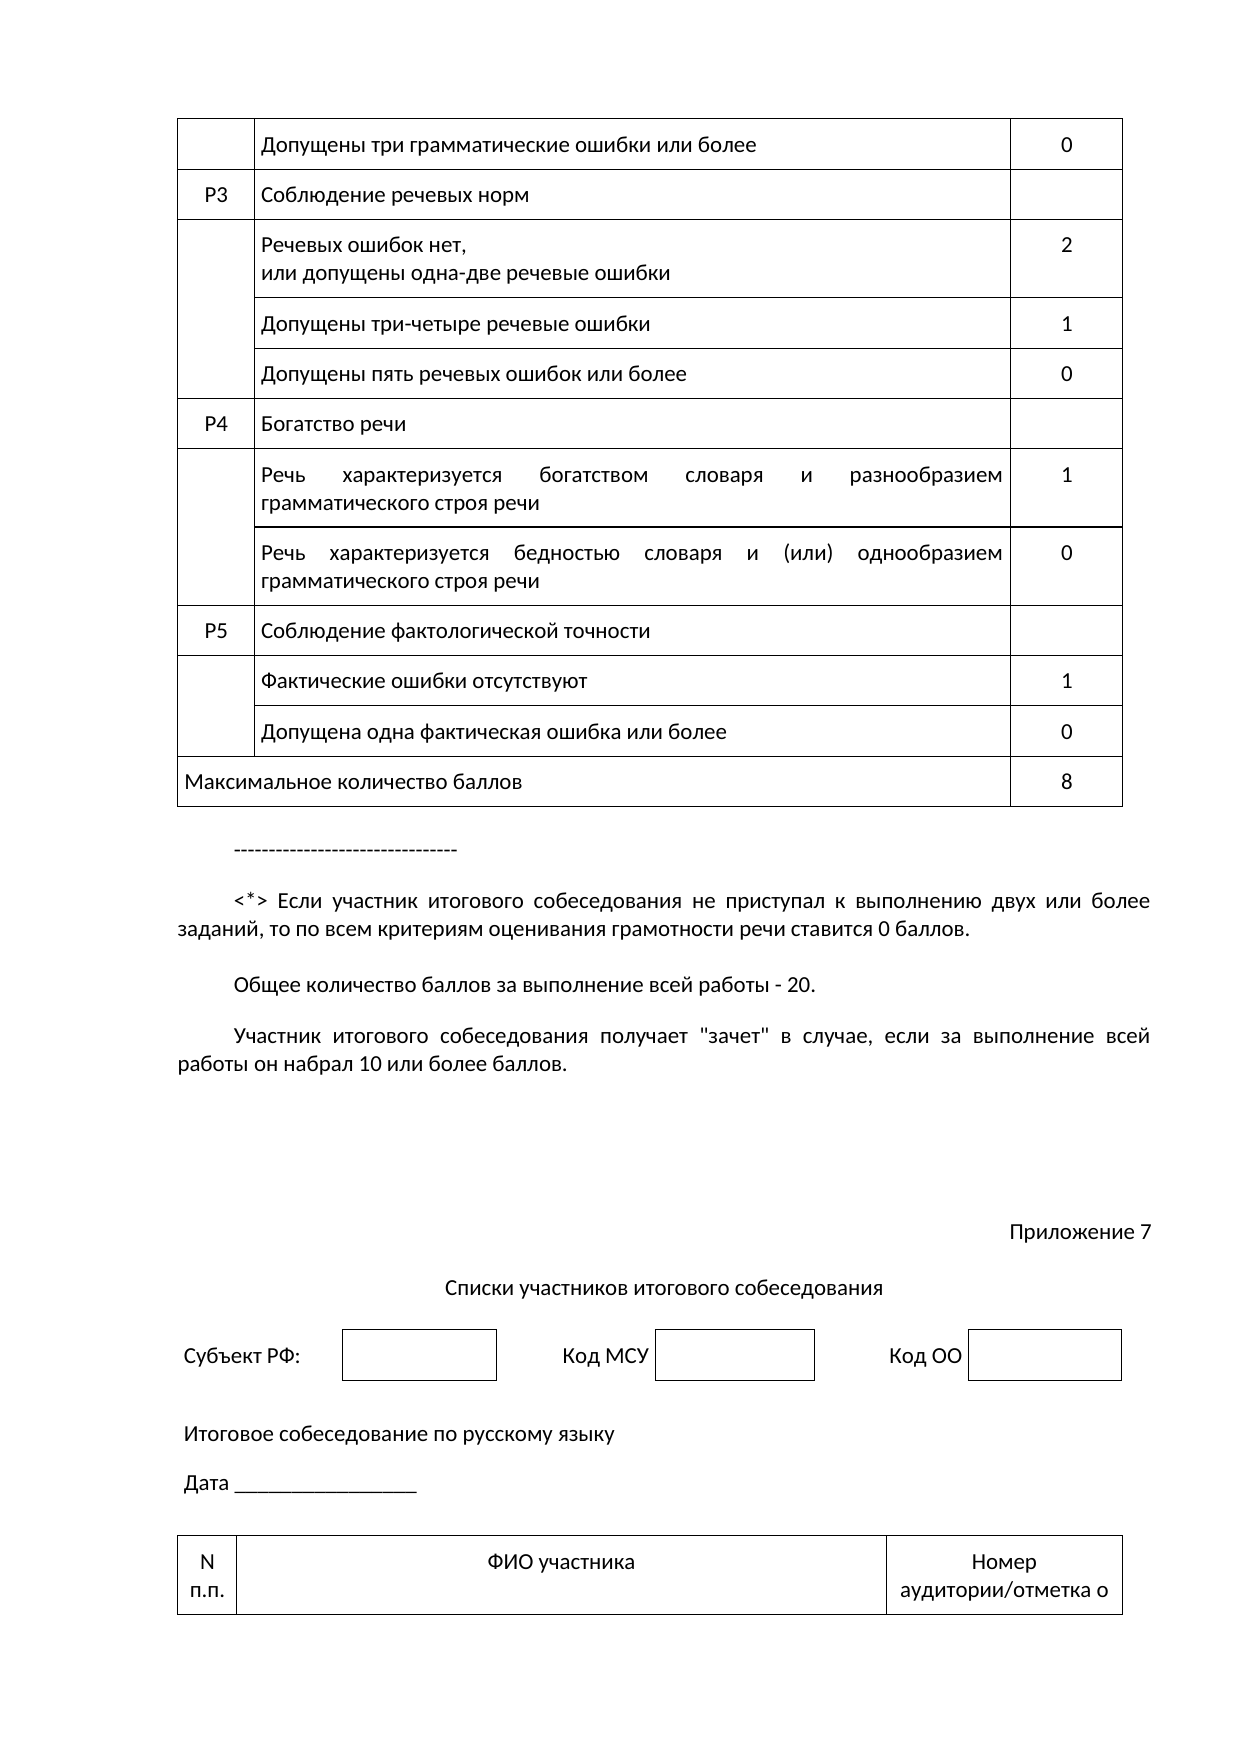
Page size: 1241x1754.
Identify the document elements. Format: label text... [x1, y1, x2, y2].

table_cell [1011, 399, 1122, 448]
text Списки участников итогового собеседования [177, 1273, 1152, 1301]
table_header [969, 1330, 1121, 1379]
text Общее количество баллов за выполнение всей работы - 20. [177, 970, 1152, 998]
table_header Код МСУ [497, 1329, 655, 1379]
table_cell Р3 [178, 170, 254, 219]
text Приложение 7 [177, 1217, 1152, 1245]
table_cell 0 [1011, 349, 1122, 398]
table_cell 8 [1011, 757, 1122, 806]
table_cell Р5 [178, 606, 254, 655]
table_header Код ОО [815, 1329, 968, 1379]
table_cell 2 [1011, 220, 1122, 297]
table_cell 1 [1011, 656, 1122, 705]
text -------------------------------- [177, 835, 1152, 863]
table_cell [1011, 170, 1122, 219]
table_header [887, 1536, 1122, 1613]
table_cell Соблюдение фактологической точности [255, 606, 1010, 655]
table_cell 1 [1011, 298, 1122, 347]
table_cell [178, 220, 254, 398]
table_cell Дата ________________ [177, 1458, 1122, 1507]
table_cell 0 [1011, 119, 1122, 168]
table_header Итоговое собеседование по русскому языку [177, 1409, 1122, 1458]
table_cell Максимальное количество баллов [178, 757, 1010, 806]
table_cell 0 [1011, 706, 1122, 756]
table_header ФИО участника [237, 1536, 886, 1613]
table_cell 1 [1011, 449, 1122, 526]
text Участник итогового собеседования получает "зачет" в случае, если за выполнение всей работы он набрал 10 или более баллов. [177, 1021, 1152, 1077]
table_header [656, 1330, 814, 1379]
table_cell Соблюдение речевых норм [255, 170, 1010, 219]
table_header N п.п. [178, 1536, 236, 1613]
table_cell Допущена одна фактическая ошибка или более [255, 706, 1010, 756]
table_cell Р4 [178, 399, 254, 448]
table_cell Допущены пять речевых ошибок или более [255, 349, 1010, 398]
table_cell Богатство речи [255, 399, 1010, 448]
table_header Субъект РФ: [177, 1329, 342, 1379]
table_cell Фактические ошибки отсутствуют [255, 656, 1010, 705]
table_cell Речевых ошибок нет, или допущены одна-две речевые ошибки [255, 220, 1010, 297]
table_cell Речь характеризуется богатством словаря и разнообразием грамматического строя речи [255, 449, 1010, 526]
table_cell [178, 656, 254, 756]
table_cell 0 [1011, 528, 1122, 605]
table_cell [178, 449, 254, 605]
table_cell [1011, 606, 1122, 655]
table_cell Речь характеризуется бедностью словаря и (или) однообразием грамматического строя речи [255, 528, 1010, 605]
table_cell Допущены три грамматические ошибки или более [255, 119, 1010, 168]
table_header [343, 1330, 496, 1379]
table_cell Допущены три-четыре речевые ошибки [255, 298, 1010, 347]
text <*> Если участник итогового собеседования не приступал к выполнению двух или более заданий, то по всем критериям оценивания грамотности речи ставится 0 баллов. [177, 886, 1152, 942]
